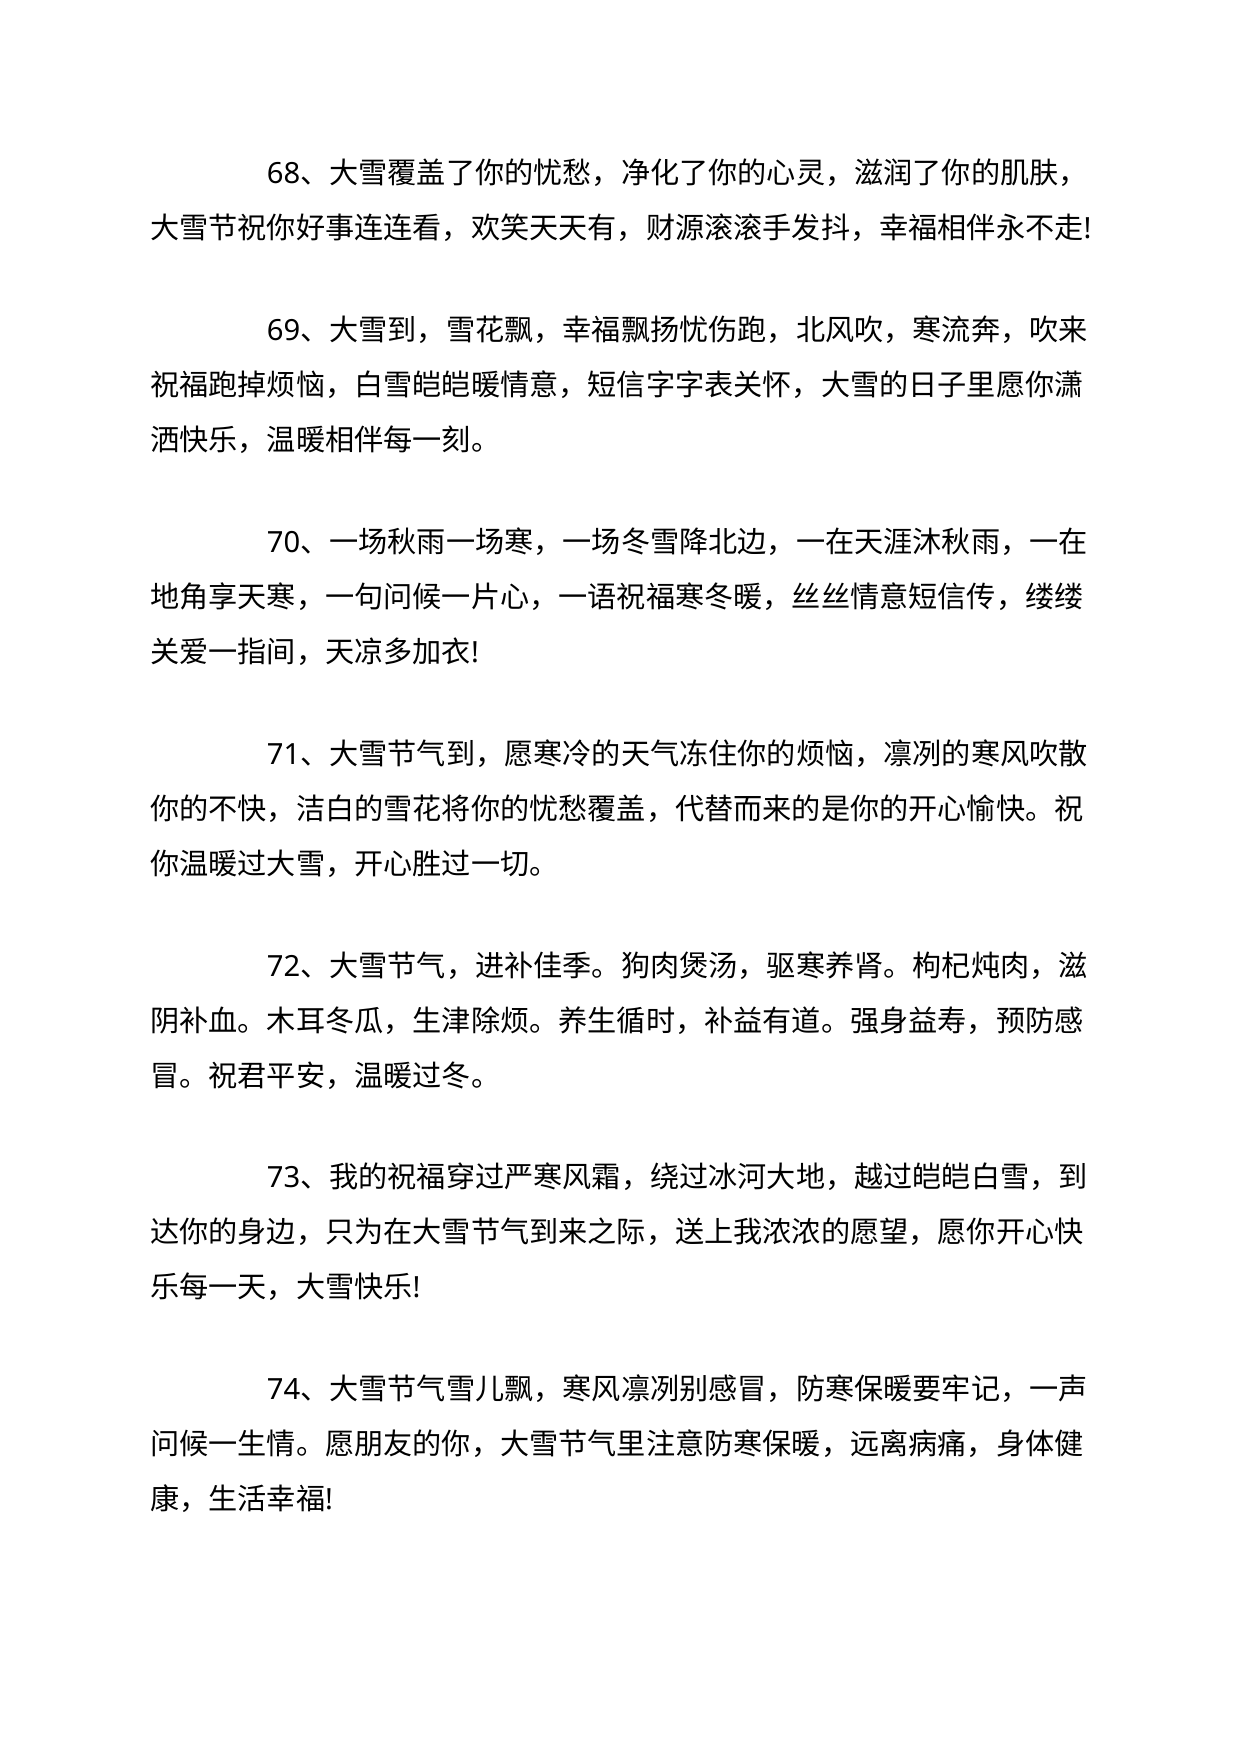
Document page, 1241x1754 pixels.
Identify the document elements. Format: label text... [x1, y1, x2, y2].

text 68、大雪覆盖了你的忧愁，净化了你的心灵，滋润了你的肌肤，大雪节祝你好事连连看，欢笑天天有，财源滚滚手发抖，幸福相伴永不走! [150, 150, 1090, 247]
text 69、大雪到，雪花飘，幸福飘扬忧伤跑，北风吹，寒流奔，吹来祝福跑掉烦恼，白雪皑皑暖情意，短信字字表关怀，大雪的日子里愿你潇洒快乐，温暖相伴每一刻。 [150, 307, 1090, 459]
text 72、大雪节气，进补佳季。狗肉煲汤，驱寒养肾。枸杞炖肉，滋阴补血。木耳冬瓜，生津除烦。养生循时，补益有道。强身益寿，预防感冒。祝君平安，温暖过冬。 [150, 942, 1090, 1094]
text 74、大雪节气雪儿飘，寒风凛冽别感冒，防寒保暖要牢记，一声问候一生情。愿朋友的你，大雪节气里注意防寒保暖，远离病痛，身体健康，生活幸福! [150, 1366, 1090, 1518]
text 70、一场秋雨一场寒，一场冬雪降北边，一在天涯沐秋雨，一在地角享天寒，一句问候一片心，一语祝福寒冬暖，丝丝情意短信传，缕缕关爱一指间，天凉多加衣! [150, 519, 1090, 671]
text 71、大雪节气到，愿寒冷的天气冻住你的烦恼，凛冽的寒风吹散你的不快，洁白的雪花将你的忧愁覆盖，代替而来的是你的开心愉快。祝你温暖过大雪，开心胜过一切。 [150, 731, 1090, 883]
text 73、我的祝福穿过严寒风霜，绕过冰河大地，越过皑皑白雪，到达你的身边，只为在大雪节气到来之际，送上我浓浓的愿望，愿你开心快乐每一天，大雪快乐! [150, 1154, 1090, 1306]
